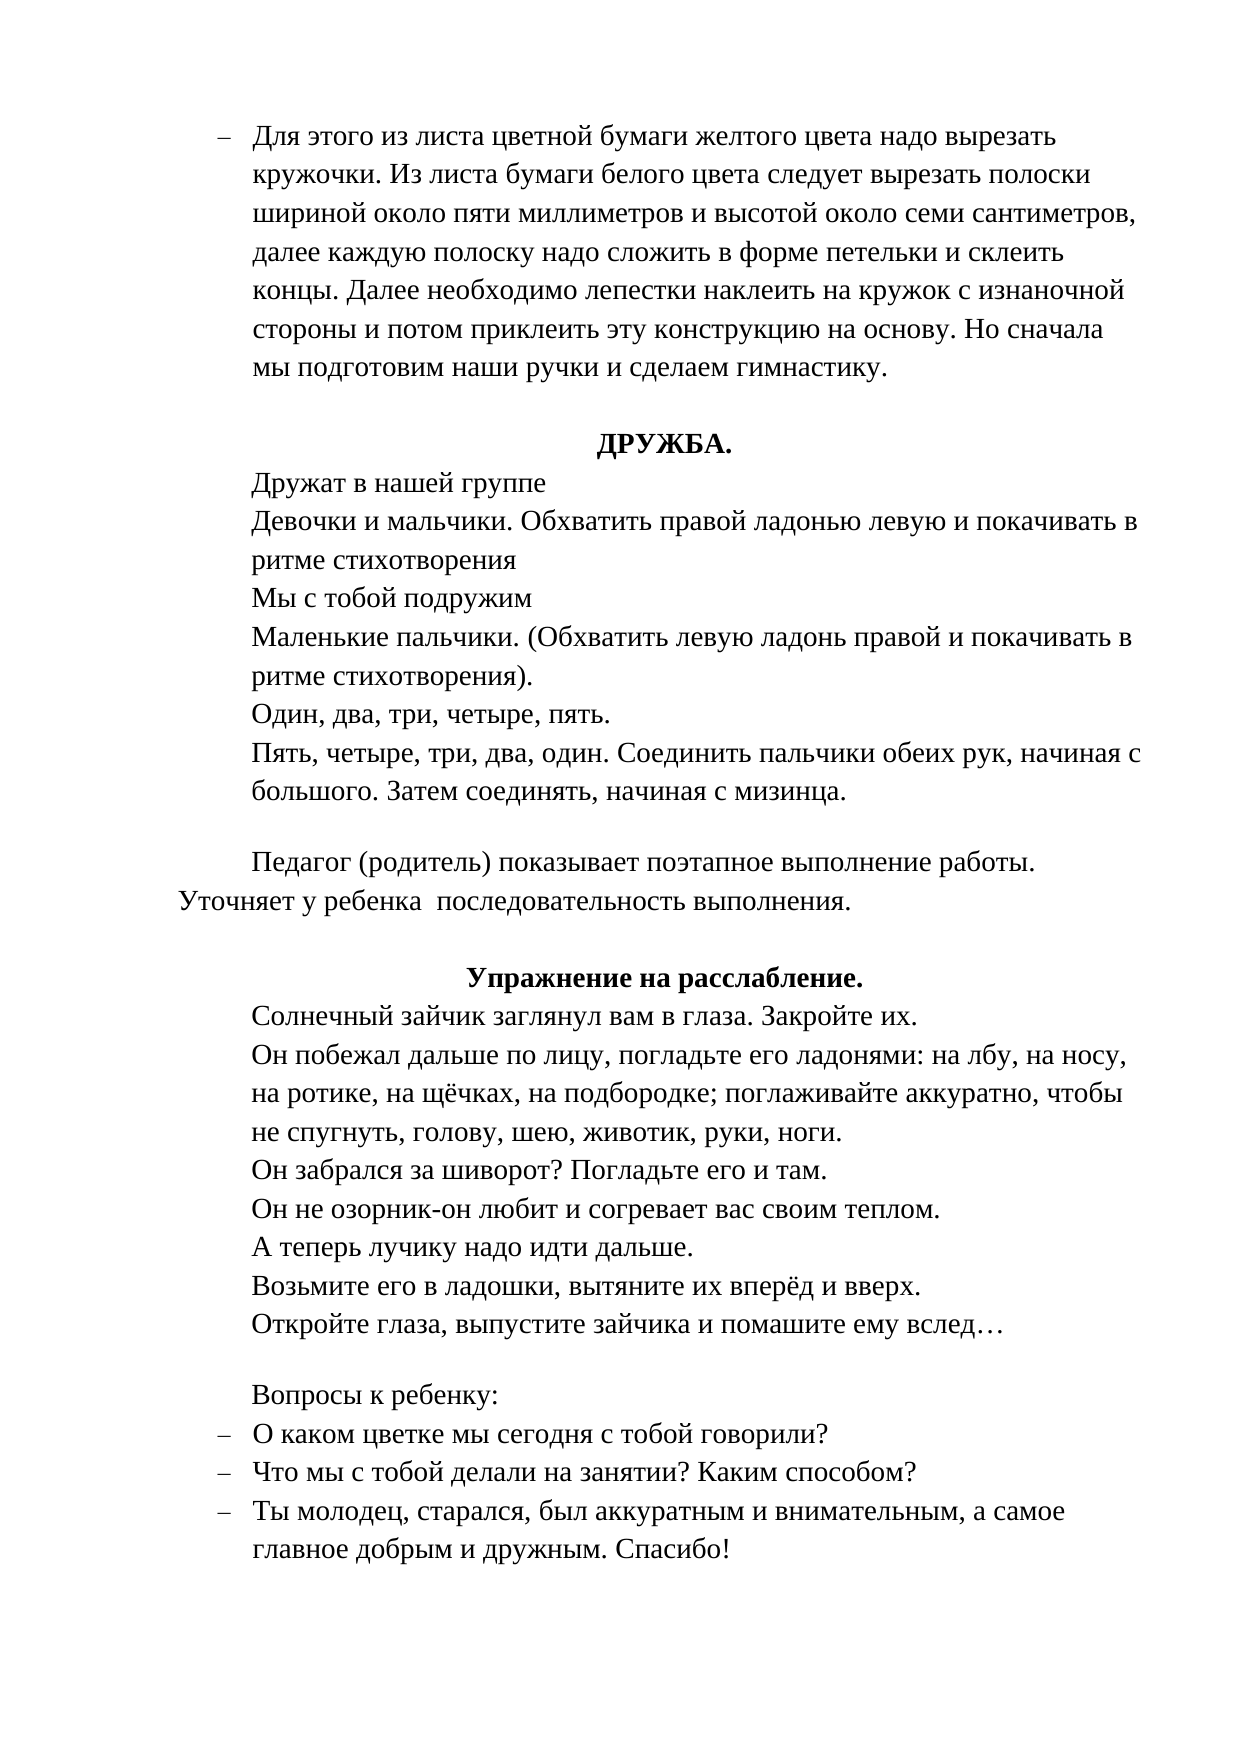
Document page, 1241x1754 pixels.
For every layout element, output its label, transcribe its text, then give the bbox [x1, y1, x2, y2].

text Мы с тобой подружим [251, 581, 1152, 614]
text Дружат в нашей группе [251, 465, 1152, 498]
text Он забрался за шиворот? Погладьте его и там. [251, 1152, 1152, 1186]
text Педагог (родитель) показывает поэтапное выполнение работы. Уточняет у ребенка последовательность выполнения. [177, 844, 1152, 916]
list Что мы с тобой делали на занятии? Каким способом? [215, 1454, 1152, 1488]
text Вопросы к ребенку: [177, 1377, 1152, 1411]
text Откройте глаза, выпустите зайчика и помашите ему вслед… [251, 1307, 1152, 1340]
text Возьмите его в ладошки, вытяните их вперёд и вверх. [251, 1268, 1152, 1302]
text большого. Затем соединять, начиная с мизинца. [251, 773, 1152, 807]
text Пять, четыре, три, два, один. Соединить пальчики обеих рук, начиная с [251, 735, 1152, 768]
text Девочки и мальчики. Обхватить правой ладонью левую и покачивать в ритме стихотворения [251, 503, 1152, 576]
text Солнечный зайчик заглянул вам в глаза. Закройте их. [251, 998, 1152, 1032]
text Маленькие пальчики. (Обхватить левую ладонь правой и покачивать в ритме стихотворения). [251, 619, 1152, 691]
list Для этого из листа цветной бумаги желтого цвета надо вырезать кружочки. Из листа бумаги белого цвета следует вырезать полоски шириной около пяти миллиметров и высотой около семи сантиметров, далее каждую полоску надо сложить в форме петельки и склеить концы. Далее необходимо лепестки наклеить на кружок с изнаночной стороны и потом приклеить эту конструкцию на основу. Но сначала мы подготовим наши ручки и сделаем гимнастику. [215, 118, 1152, 383]
text Упражнение на расслабление. [177, 960, 1152, 993]
text Один, два, три, четыре, пять. [251, 696, 1152, 730]
list О каком цветке мы сегодня с тобой говорили? [215, 1416, 1152, 1449]
list Ты молодец, старался, был аккуратным и внимательным, а самое главное добрым и дружным. Спасибо! [215, 1493, 1152, 1565]
text Он не озорник-он любит и согревает вас своим теплом. [251, 1191, 1152, 1224]
text ДРУЖБА. [177, 426, 1152, 460]
text Он побежал дальше по лицу, погладьте его ладонями: на лбу, на носу, на ротике, на щёчках, на подбородке; поглаживайте аккуратно, чтобы не спугнуть, голову, шею, животик, руки, ноги. [251, 1037, 1152, 1147]
text А теперь лучику надо идти дальше. [251, 1229, 1152, 1263]
